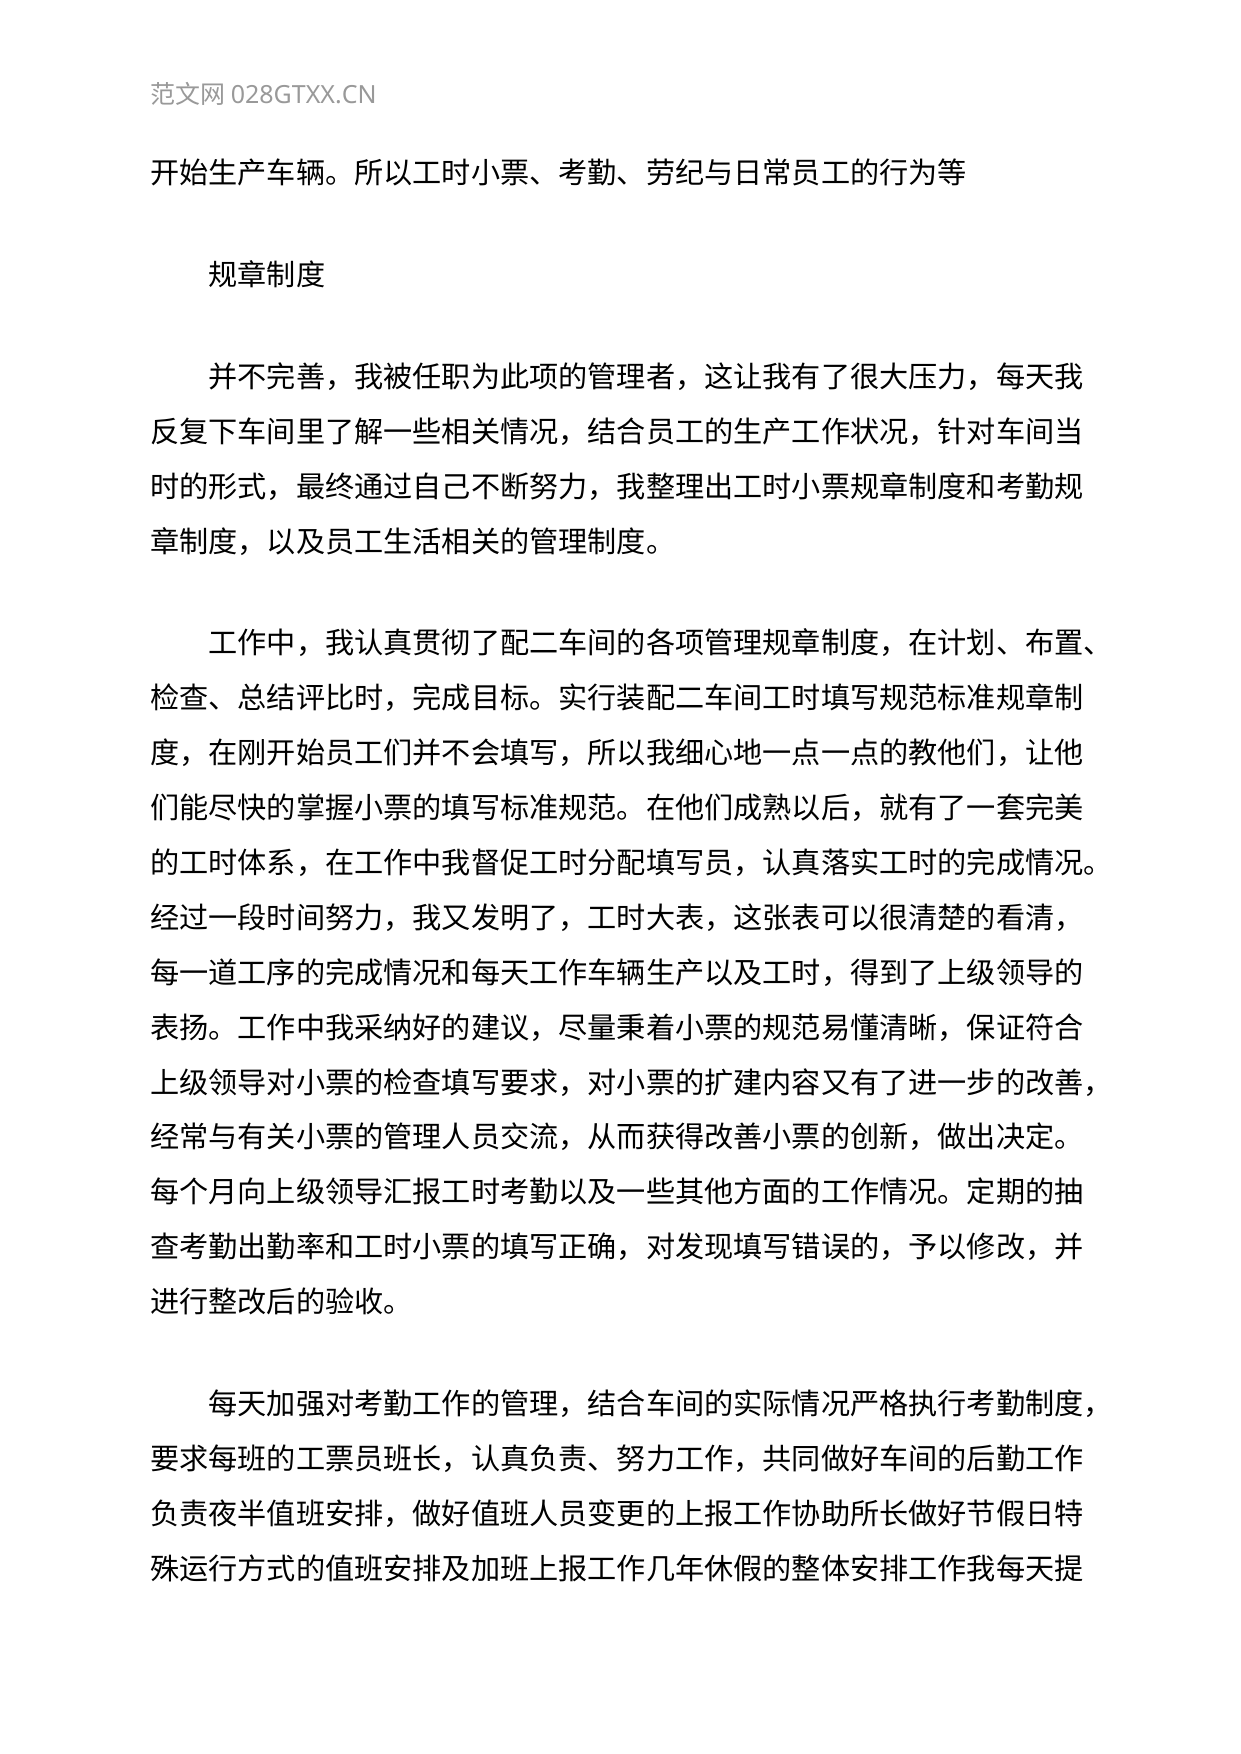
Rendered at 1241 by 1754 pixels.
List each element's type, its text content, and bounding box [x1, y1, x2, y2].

text 规章制度 [150, 252, 1090, 294]
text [150, 150, 1090, 192]
text 并不完善，我被任职为此项的管理者，这让我有了很大压力，每天我反复下车间里了解一些相关情况，结合员工的生产工作状况，针对车间当时的形式，最终通过自己不断努力，我整理出工时小票规章制度和考勤规章制度，以及员工生活相关的管理制度。 [150, 353, 1090, 561]
text 工作中，我认真贯彻了配二车间的各项管理规章制度，在计划、布置、检查、总结评比时，完成目标。实行装配二车间工时填写规范标准规章制度，在刚开始员工们并不会填写，所以我细心地一点一点的教他们，让他们能尽快的掌握小票的填写标准规范。在他们成熟以后，就有了一套完美的工时体系，在工作中我督促工时分配填写员，认真落实工时的完成情况。经过一段时间努力，我又发明了，工时大表，这张表可以很清楚的看清，每一道工序的完成情况和每天工作车辆生产以及工时，得到了上级领导的表扬。工作中我采纳好的建议，尽量秉着小票的规范易懂清晰，保证符合上级领导对小票的检查填写要求，对小票的扩建内容又有了进一步的改善，经常与有关小票的管理人员交流，从而获得改善小票的创新，做出决定。每个月向上级领导汇报工时考勤以及一些其他方面的工作情况。定期的抽查考勤出勤率和工时小票的填写正确，对发现填写错误的，予以修改，并进行整改后的验收。 [150, 620, 1090, 1321]
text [150, 1381, 1090, 1587]
